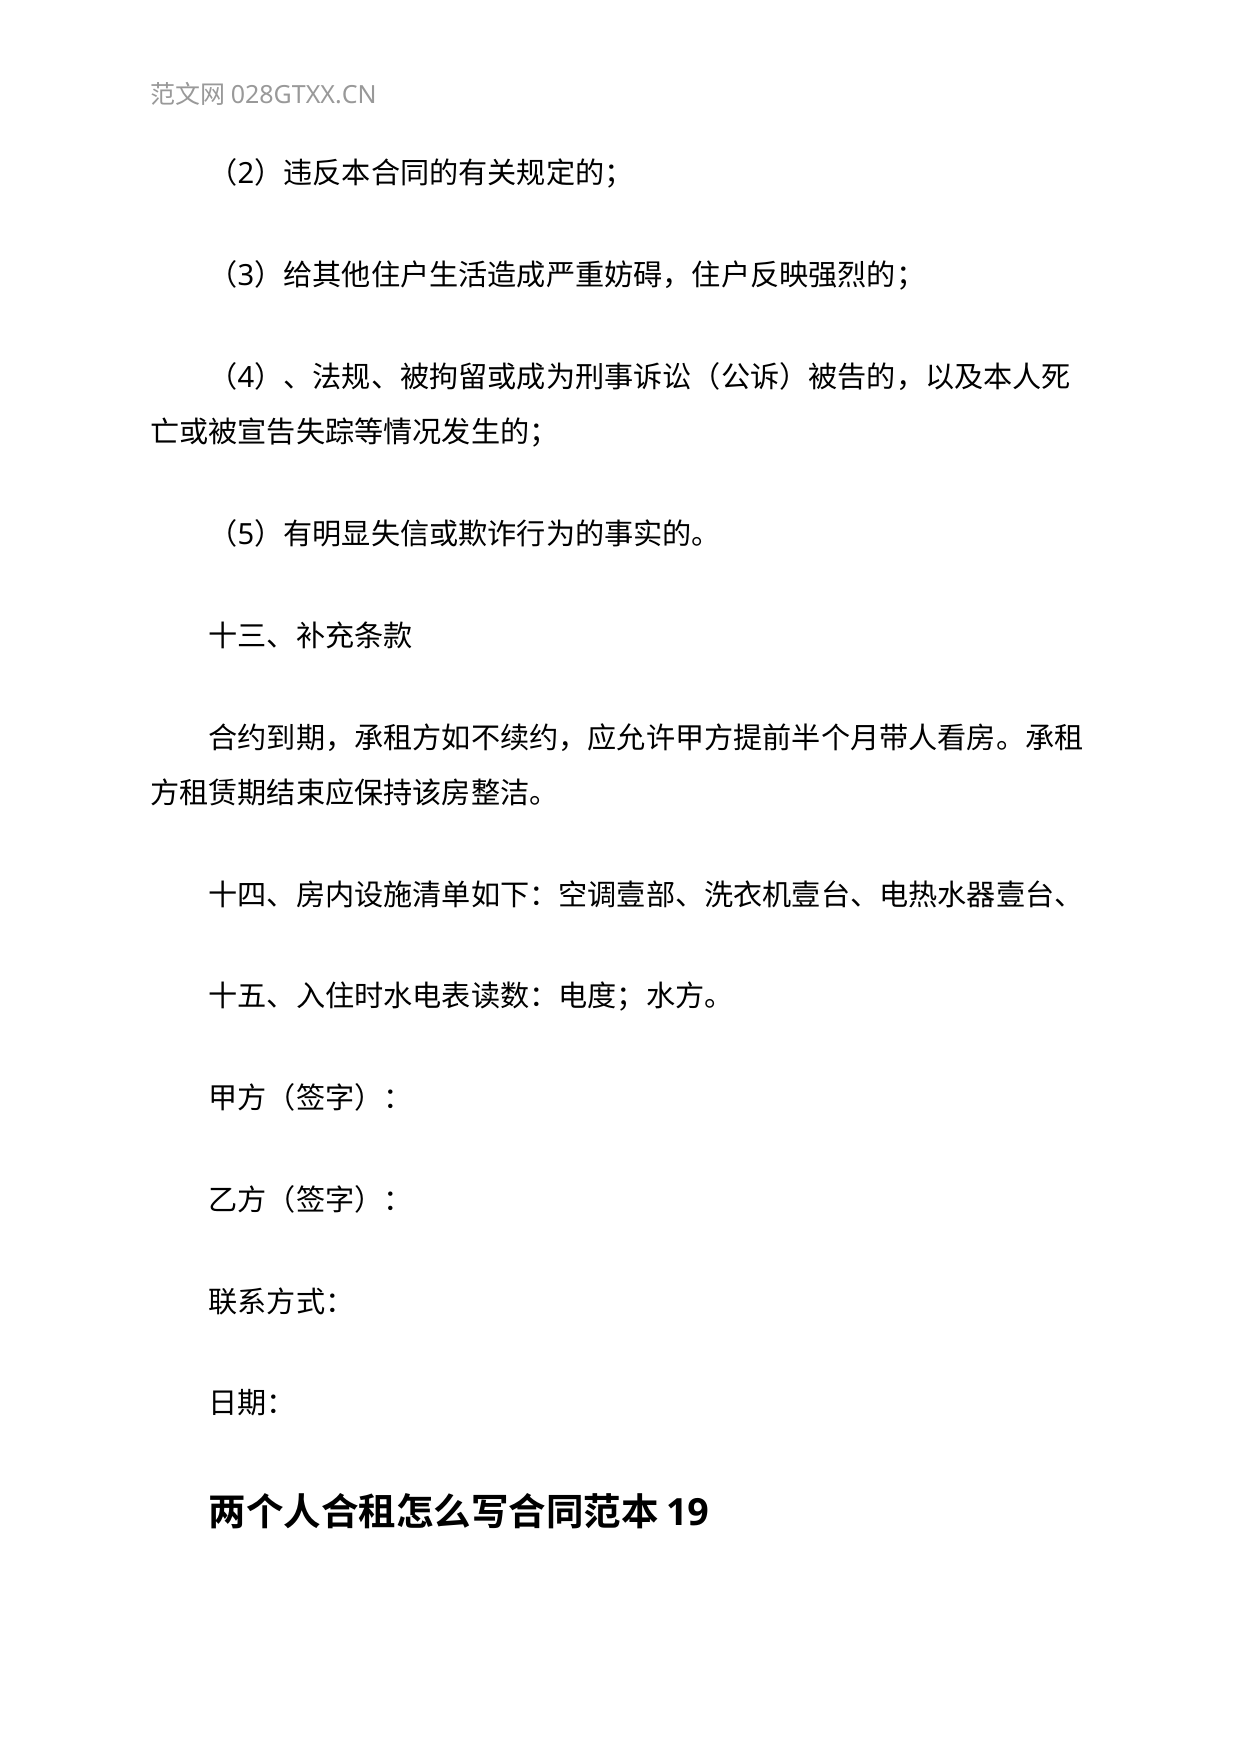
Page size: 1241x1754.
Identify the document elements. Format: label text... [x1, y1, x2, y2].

text （4）、法规、被拘留或成为刑事诉讼（公诉）被告的，以及本人死亡或被宣告失踪等情况发生的； [150, 354, 1090, 451]
text 乙方（签字）： [150, 1176, 1090, 1219]
text 合约到期，承租方如不续约，应允许甲方提前半个月带人看房。承租方租赁期结束应保持该房整洁。 [150, 714, 1090, 812]
text 两个人合租怎么写合同范本19 [150, 1482, 1090, 1536]
text 联系方式： [150, 1278, 1090, 1321]
text （3）给其他住户生活造成严重妨碍，住户反映强烈的； [150, 252, 1090, 294]
text 甲方（签字）： [150, 1075, 1090, 1117]
text 十五、入住时水电表读数：电度；水方。 [150, 973, 1090, 1015]
text 十四、房内设施清单如下：空调壹部、洗衣机壹台、电热水器壹台、 [150, 871, 1090, 913]
text 日期： [150, 1380, 1090, 1422]
text （5）有明显失信或欺诈行为的事实的。 [150, 511, 1090, 553]
text 十三、补充条款 [150, 613, 1090, 655]
text （2）违反本合同的有关规定的； [150, 150, 1090, 192]
